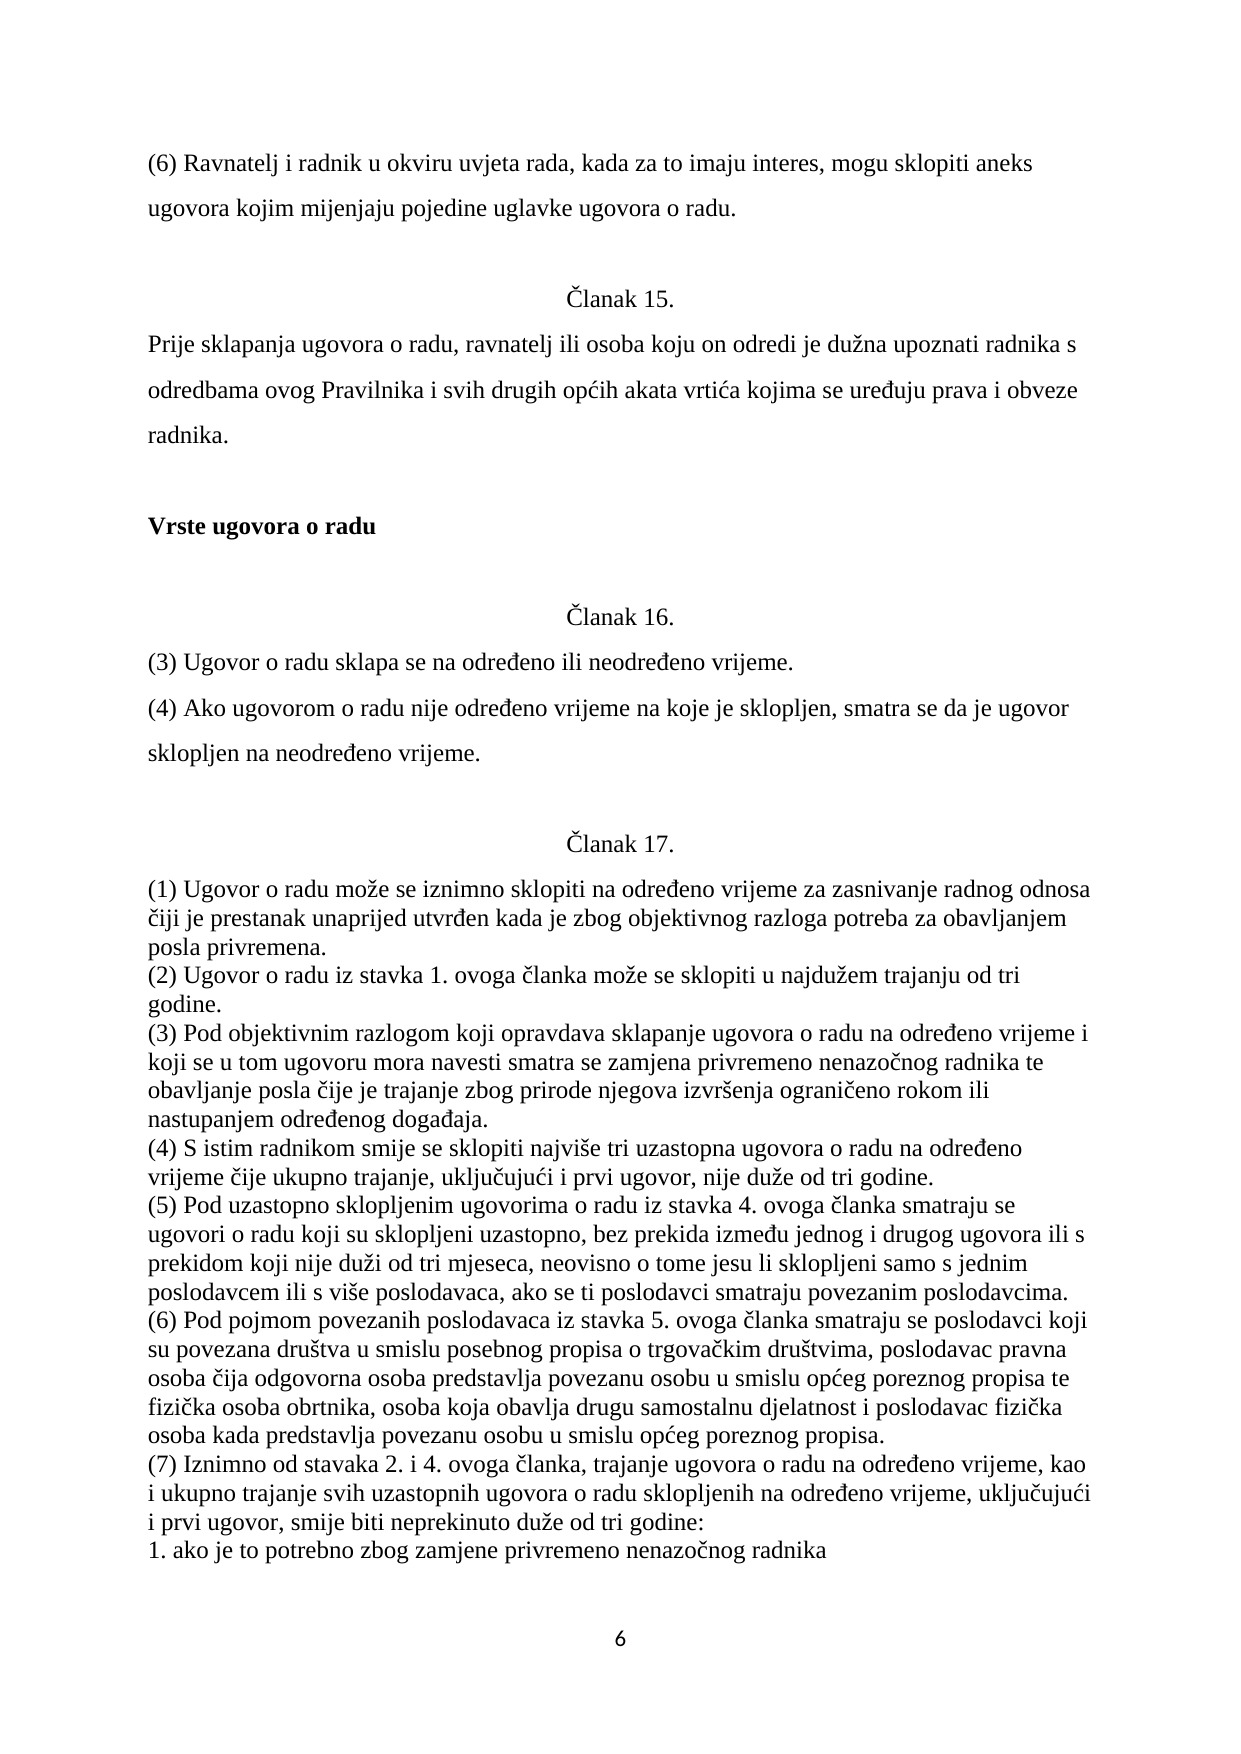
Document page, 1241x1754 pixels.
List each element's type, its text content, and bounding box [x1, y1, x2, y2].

text odredbama ovog Pravilnika i svih drugih općih akata vrtića kojima se uređuju prava i obveze [148, 375, 1092, 403]
text ugovora kojim mijenjaju pojedine uglavke ugovora o radu. [148, 193, 1092, 222]
text (4) S istim radnikom smije se sklopiti najviše tri uzastopna ugovora o radu na određeno vrijeme čije ukupno trajanje, uključujući i prvi ugovor, nije duže od tri godine. [148, 1133, 1092, 1191]
text (7) Iznimno od stavaka 2. i 4. ovoga članka, trajanje ugovora o radu na određeno vrijeme, kao i ukupno trajanje svih uzastopnih ugovora o radu sklopljenih na određeno vrijeme, uključujući i prvi ugovor, smije biti neprekinuto duže od tri godine: [148, 1449, 1092, 1536]
text sklopljen na neodređeno vrijeme. [148, 738, 1092, 767]
text radnika. [148, 420, 1092, 449]
text Članak 15. [148, 284, 1092, 313]
text Vrste ugovora o radu [148, 511, 1092, 540]
text 1. ako je to potrebno zbog zamjene privremeno nenazočnog radnika [148, 1536, 1092, 1564]
text Prije sklapanja ugovora o radu, ravnatelj ili osoba koju on odredi je dužna upoznati radnika s [148, 329, 1092, 358]
text (6) Ravnatelj i radnik u okviru uvjeta rada, kada za to imaju interes, mogu sklopiti aneks [148, 148, 1092, 176]
text (1) Ugovor o radu može se iznimno sklopiti na određeno vrijeme za zasnivanje radnog odnosa čiji je prestanak unaprijed utvrđen kada je zbog objektivnog razloga potreba za obavljanjem posla privremena. [148, 874, 1092, 961]
text (2) Ugovor o radu iz stavka 1. ovoga članka može se sklopiti u najdužem trajanju od tri godine. [148, 961, 1092, 1018]
text Članak 17. [148, 829, 1092, 858]
text Članak 16. [148, 602, 1092, 631]
text (3) Ugovor o radu sklapa se na određeno ili neodređeno vrijeme. [148, 647, 1092, 676]
text (5) Pod uzastopno sklopljenim ugovorima o radu iz stavka 4. ovoga članka smatraju se ugovori o radu koji su sklopljeni uzastopno, bez prekida između jednog i drugog ugovora ili s prekidom koji nije duži od tri mjeseca, neovisno o tome jesu li sklopljeni samo s jednim poslodavcem ili s više poslodavaca, ako se ti poslodavci smatraju povezanim poslodavcima. [148, 1191, 1092, 1306]
text (3) Pod objektivnim razlogom koji opravdava sklapanje ugovora o radu na određeno vrijeme i koji se u tom ugovoru mora navesti smatra se zamjena privremeno nenazočnog radnika te obavljanje posla čije je trajanje zbog prirode njegova izvršenja ograničeno rokom ili nastupanjem određenog događaja. [148, 1018, 1092, 1133]
text (6) Pod pojmom povezanih poslodavaca iz stavka 5. ovoga članka smatraju se poslodavci koji su povezana društva u smislu posebnog propisa o trgovačkim društvima, poslodavac pravna osoba čija odgovorna osoba predstavlja povezanu osobu u smislu općeg poreznog propisa te fizička osoba obrtnika, osoba koja obavlja drugu samostalnu djelatnost i poslodavac fizička osoba kada predstavlja povezanu osobu u smislu općeg poreznog propisa. [148, 1306, 1092, 1449]
text (4) Ako ugovorom o radu nije određeno vrijeme na koje je sklopljen, smatra se da je ugovor [148, 693, 1092, 721]
